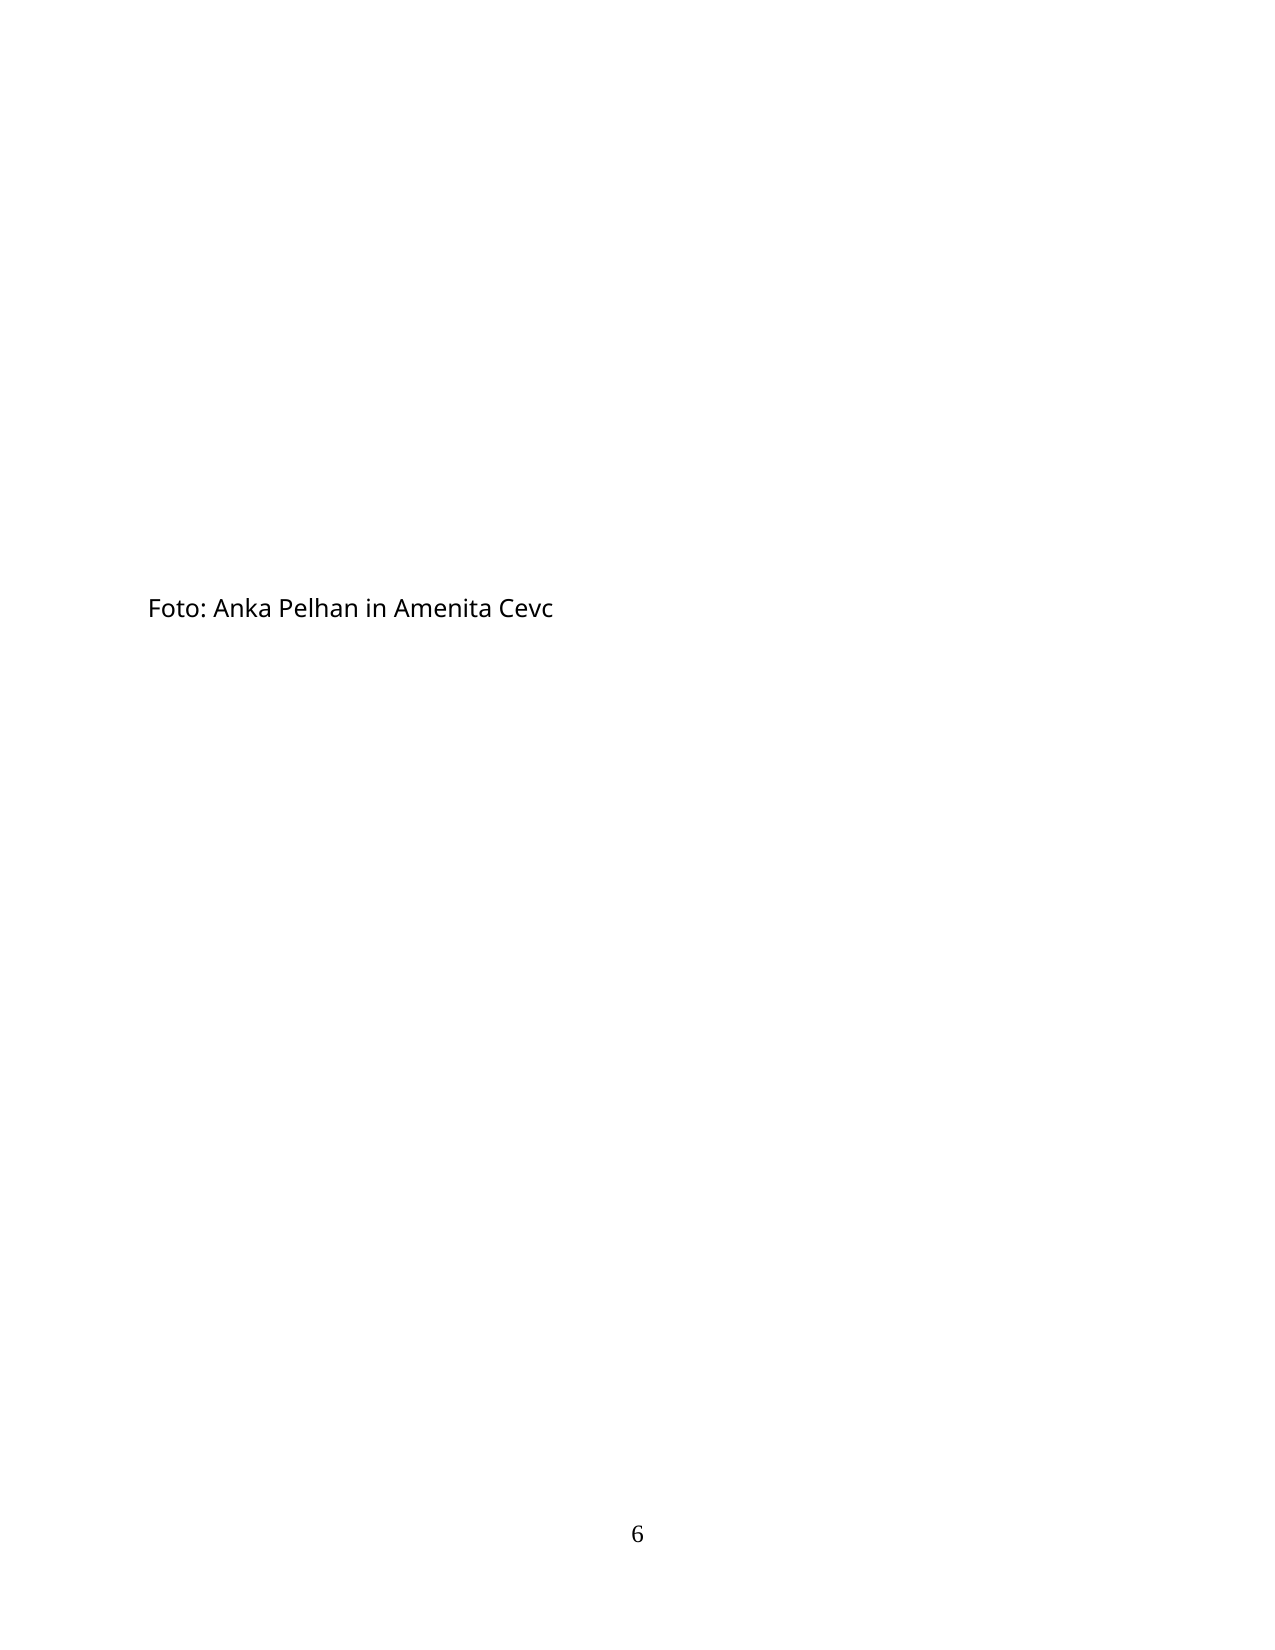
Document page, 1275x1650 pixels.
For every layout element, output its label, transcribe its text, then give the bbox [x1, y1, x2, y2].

text Foto: Anka Pelhan in Amenita Cevc [148, 590, 1127, 624]
